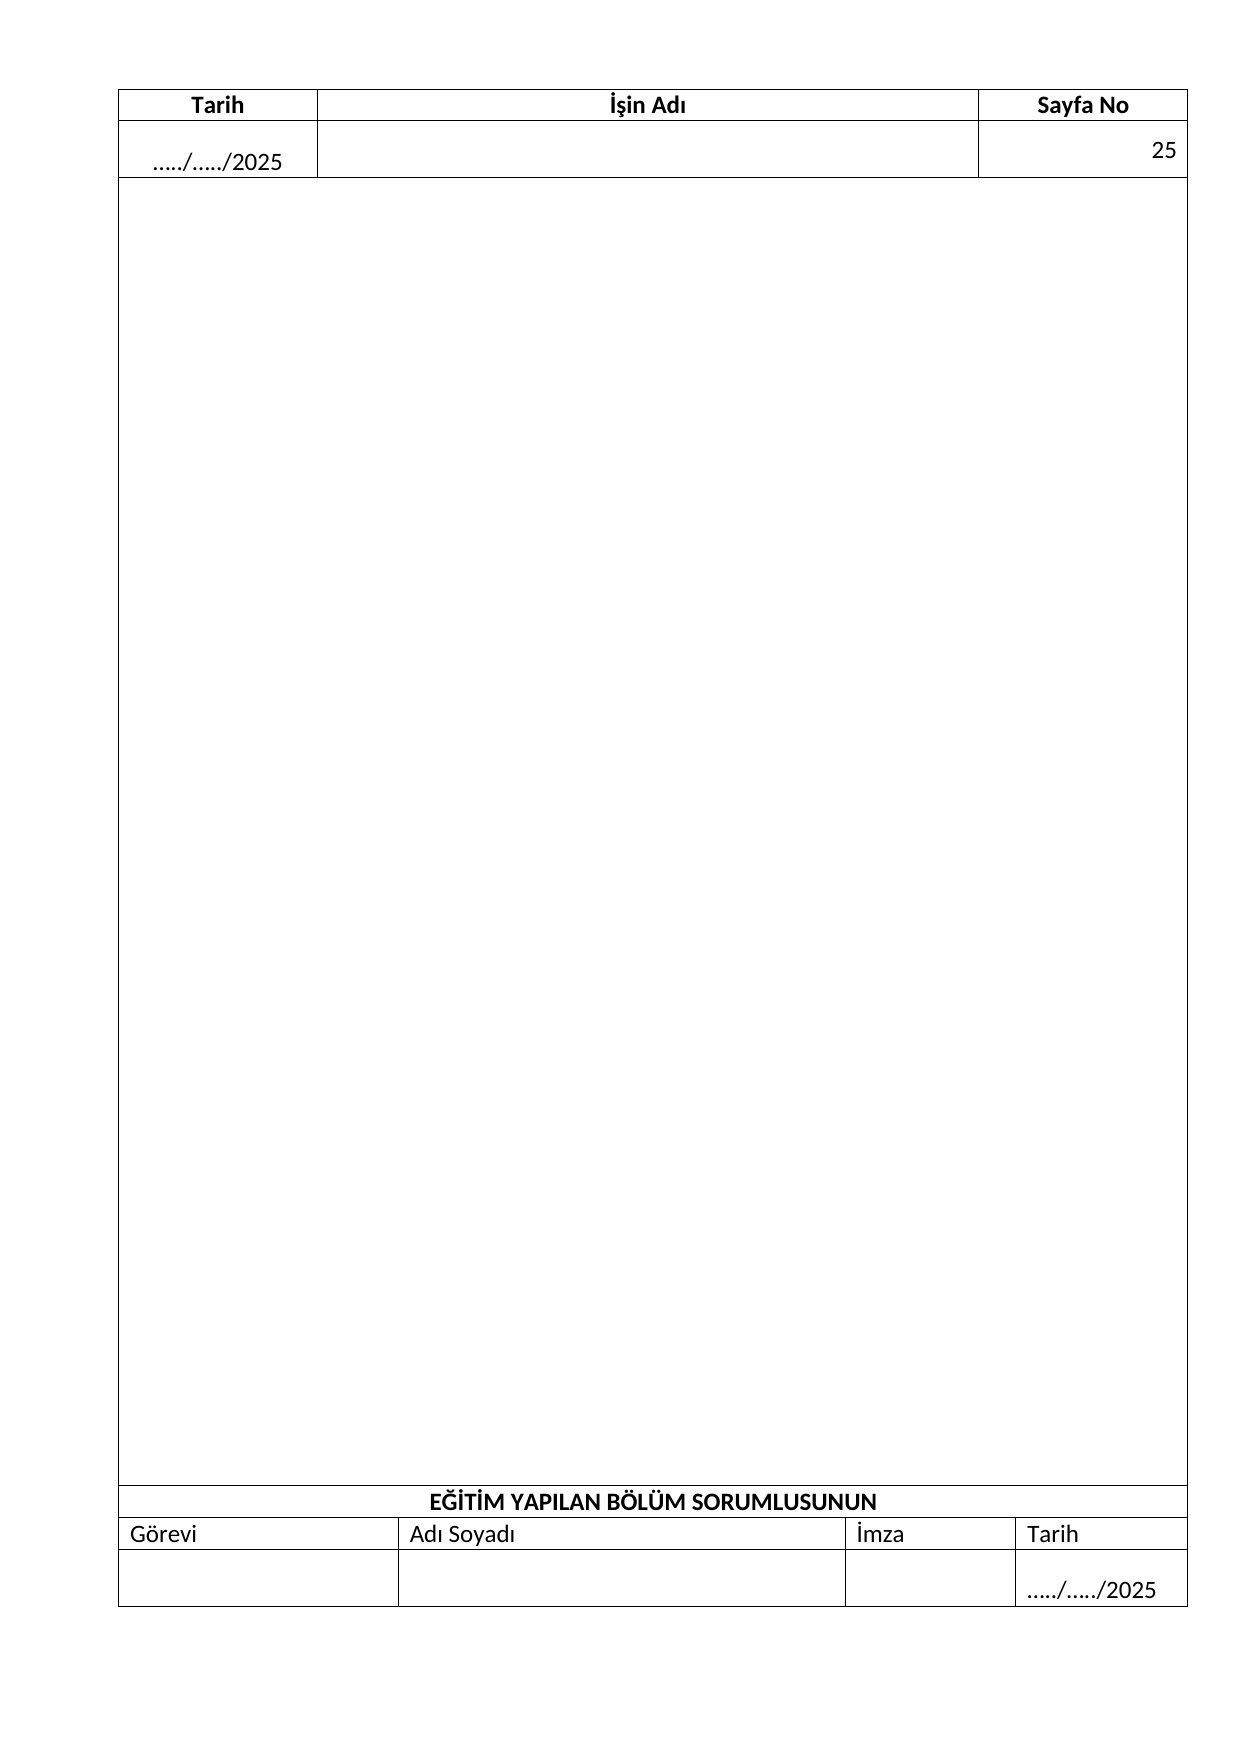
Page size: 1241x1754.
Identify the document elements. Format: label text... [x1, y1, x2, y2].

table_header Sayfa No [979, 90, 1187, 120]
table_cell …../…../2025 [119, 121, 317, 177]
table_cell [119, 178, 1187, 1485]
table_cell [399, 1550, 845, 1606]
table_cell [119, 1550, 398, 1606]
table_cell 25 [979, 121, 1187, 177]
table_cell EĞİTİM YAPILAN BÖLÜM SORUMLUSUNUN [119, 1486, 1187, 1517]
table_cell Tarih [1016, 1518, 1187, 1548]
table_cell [318, 121, 978, 177]
table_cell Görevi [119, 1518, 398, 1548]
table_cell İmza [846, 1518, 1015, 1548]
table_header İşin Adı [318, 90, 978, 120]
table_cell …../…../2025 [1016, 1550, 1187, 1606]
table_header Tarih [119, 90, 317, 120]
table_cell [846, 1550, 1015, 1606]
table_cell Adı Soyadı [399, 1518, 845, 1548]
